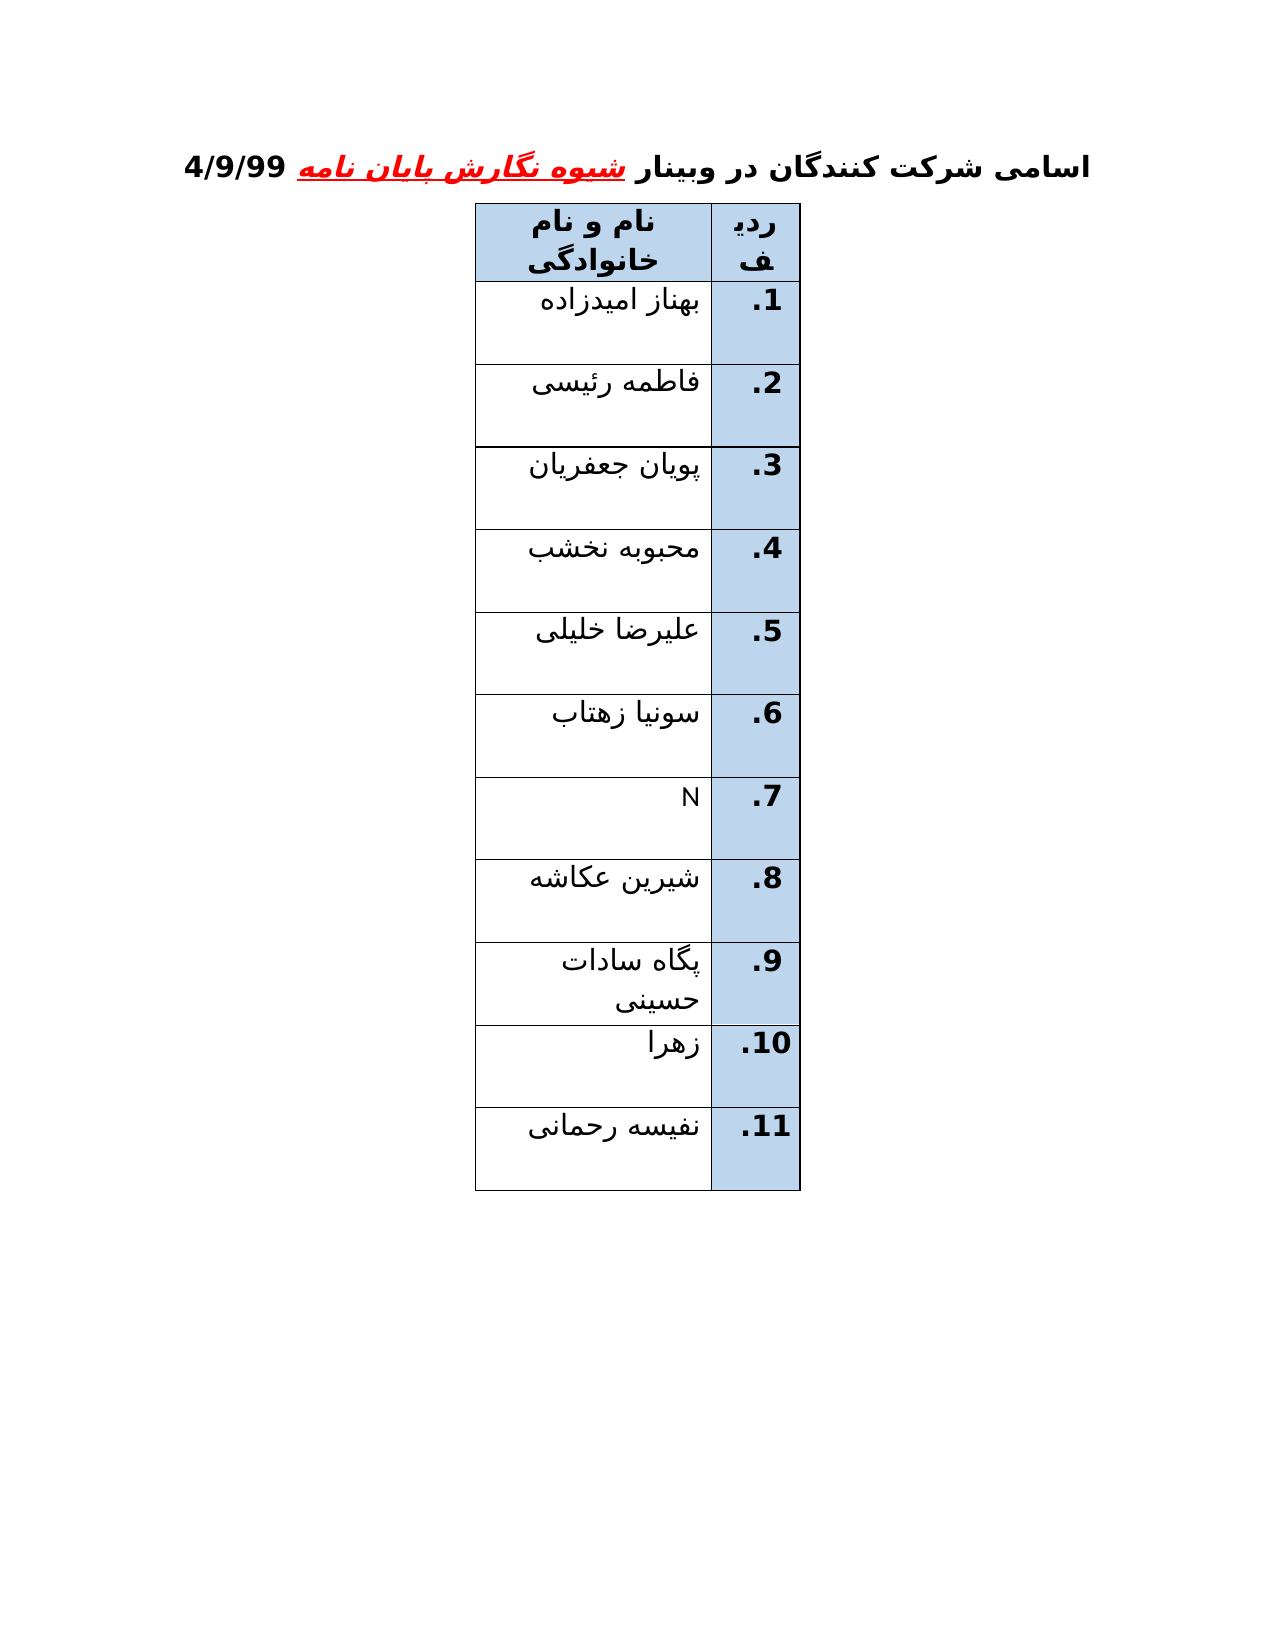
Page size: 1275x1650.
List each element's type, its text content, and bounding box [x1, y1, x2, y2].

table_cell فاطمه رئیسی [476, 365, 711, 446]
table_cell [712, 695, 799, 777]
table_cell [712, 1108, 799, 1190]
table_cell سونیا زهتاب [476, 695, 711, 777]
table_cell بهناز امیدزاده [476, 282, 711, 364]
table_cell پگاه سادات حسینی [476, 943, 711, 1024]
table_cell [712, 365, 799, 446]
table_cell [712, 943, 799, 1024]
table_cell [712, 613, 799, 694]
table_cell [712, 530, 799, 612]
table_cell [712, 282, 799, 364]
table_cell محبوبه نخشب [476, 530, 711, 612]
table_cell پویان جعفریان [476, 448, 711, 529]
table_cell [712, 1026, 799, 1107]
table_cell شیرین عکاشه [476, 860, 711, 942]
table_cell زهرا [476, 1026, 711, 1107]
table_cell نفیسه رحمانی [476, 1108, 711, 1190]
table_cell علیرضا خلیلی [476, 613, 711, 694]
table_cell [712, 778, 799, 859]
table_header ردیف [712, 204, 799, 281]
table_cell [712, 860, 799, 942]
table_header نام و نام خانوادگی [476, 204, 711, 281]
table_cell N [476, 778, 711, 859]
text اسامی شرکت کنندگان در وبینار شیوه نگارش پایان نامه 4/9/99 [150, 150, 1125, 184]
table_cell [712, 448, 799, 529]
